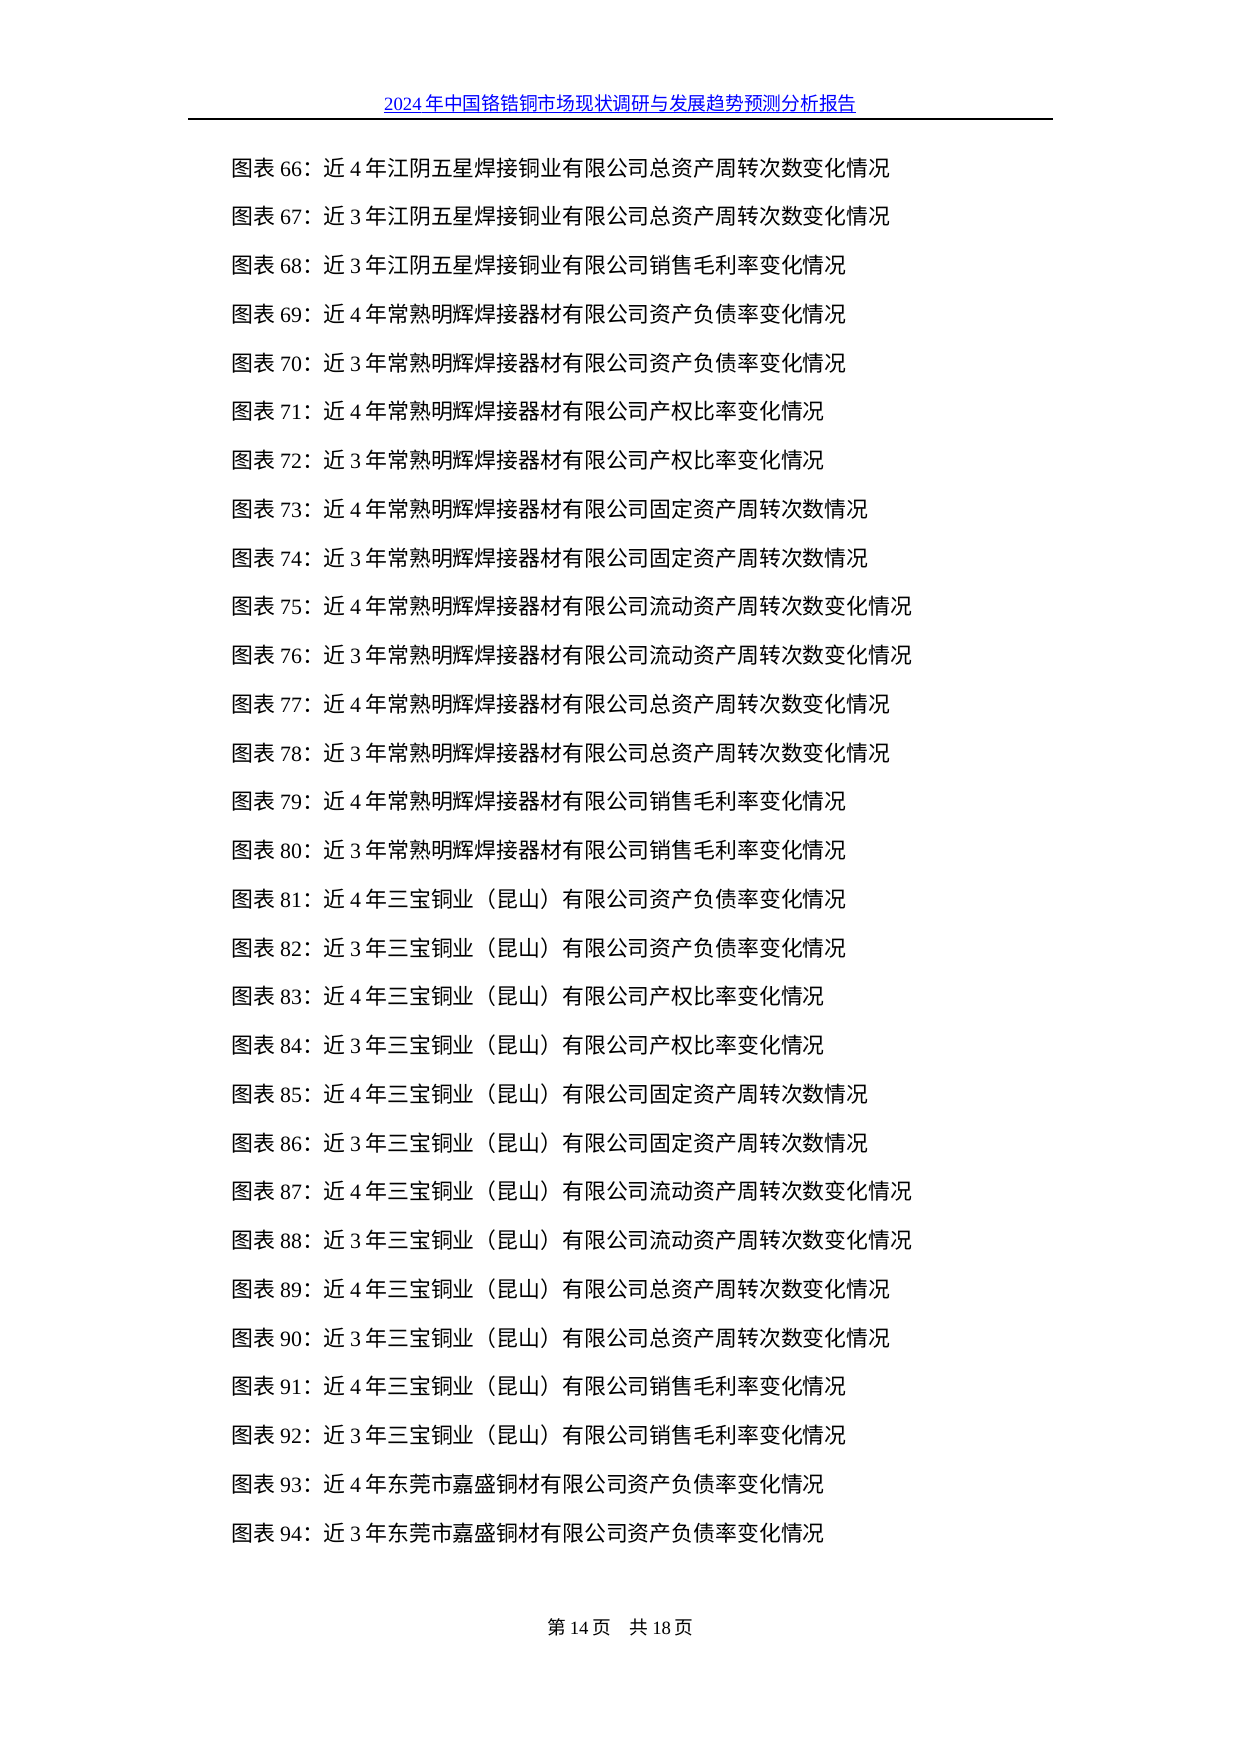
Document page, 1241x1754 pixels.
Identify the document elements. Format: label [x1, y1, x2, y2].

text [187, 150, 1053, 1548]
